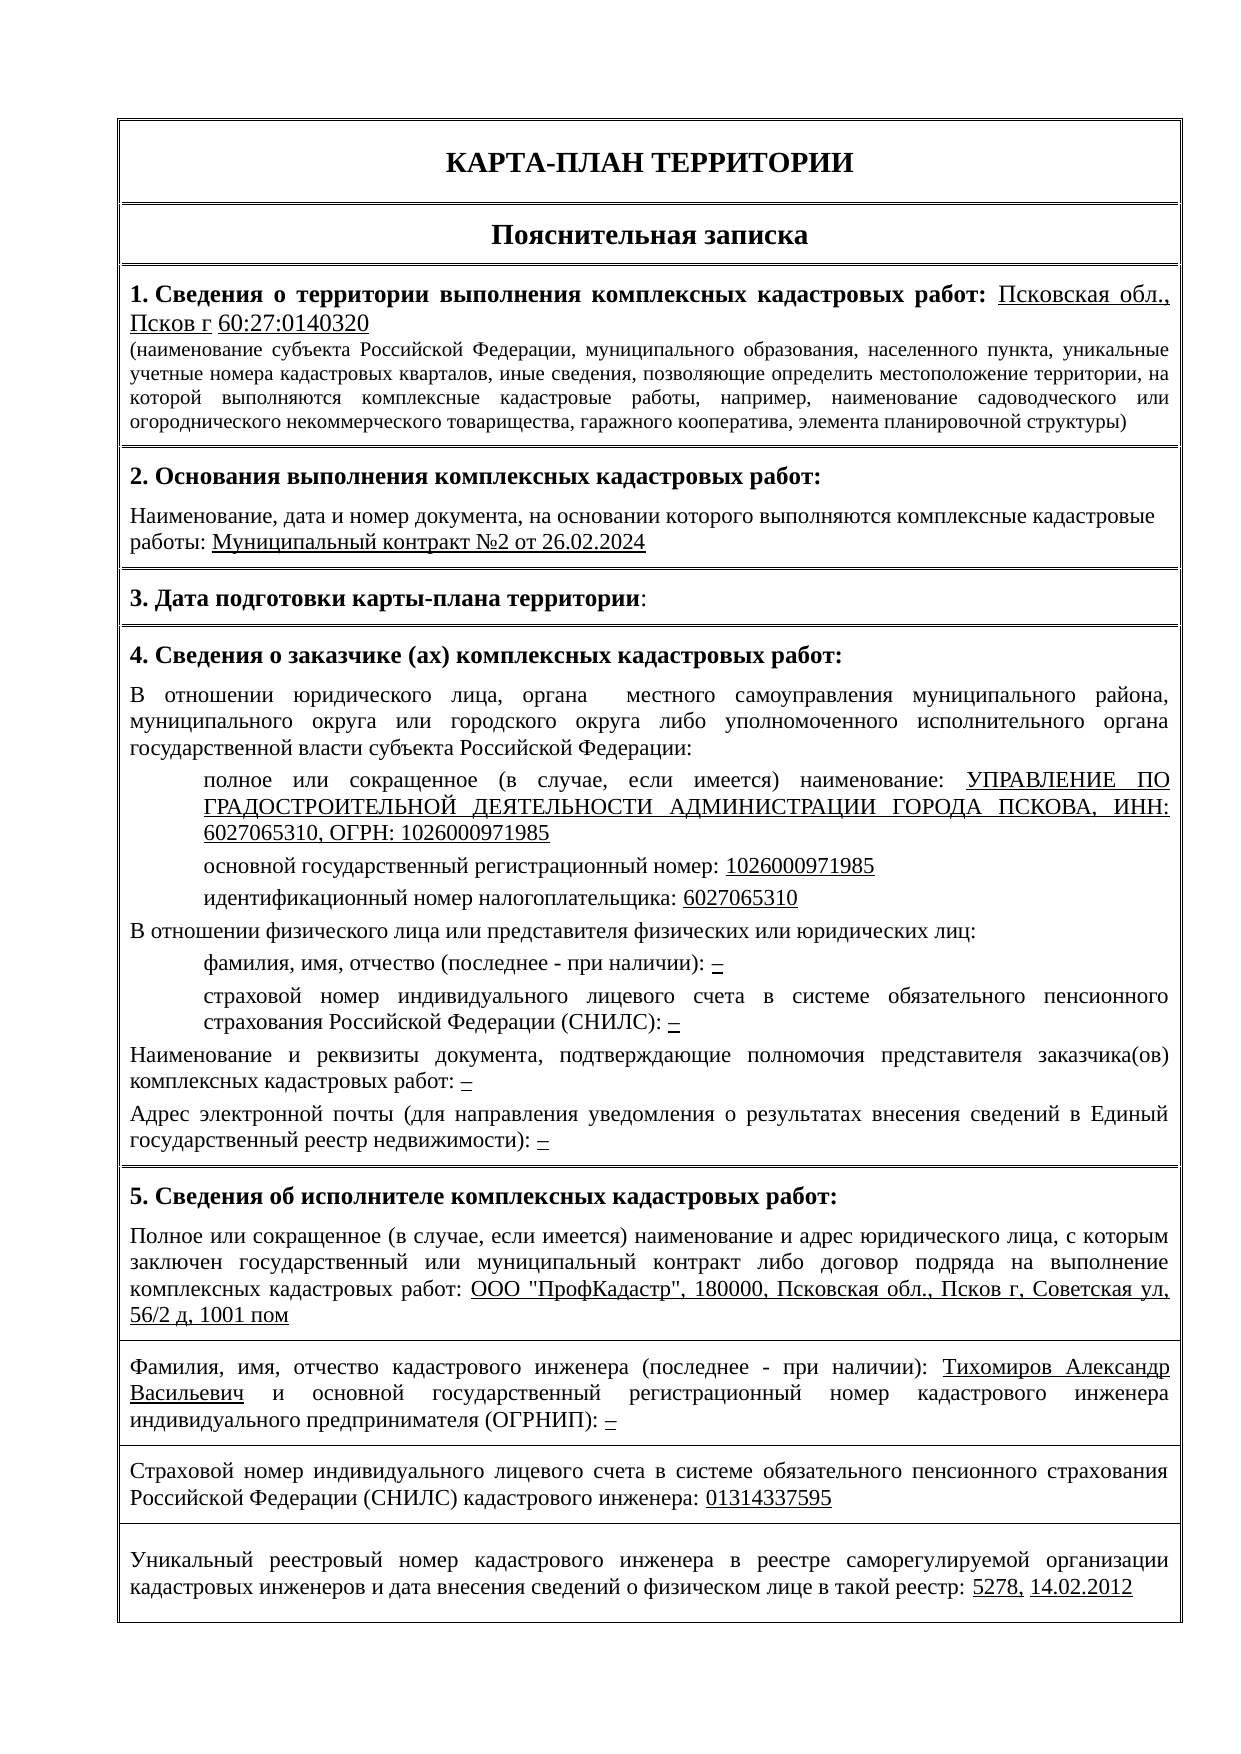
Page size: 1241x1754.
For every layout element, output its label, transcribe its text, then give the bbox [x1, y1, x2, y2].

table_cell Уникальный реестровый номер кадастрового инженера в реестре саморегулируемой организации кадастровых инженеров и дата внесения сведений о физическом лице в такой реестр: 5278, 14.02.2012 [120, 1524, 1180, 1622]
table_cell 5. Сведения об исполнителе комплексных кадастровых работ: Полное или сокращенное (в случае, если имеется) наименование и адрес юридического лица, с которым заключен государственный или муниципальный контракт либо договор подряда на выполнение комплексных кадастровых работ: ООО "ПрофКадастр", 180000, Псковская обл., Псков г, Советская ул, 56/2 д, 1001 пом [118, 1165, 1181, 1340]
table_cell 3. Дата подготовки карты-плана территории: [118, 567, 1181, 624]
table_cell 1. Сведения о территории выполнения комплексных кадастровых работ: Псковская обл., Псков г 60:27:0140320 (наименование субъекта Российской Федерации, муниципального образования, населенного пункта, уникальные учетные номера кадастровых кварталов, иные сведения, позволяющие определить местоположение территории, на которой выполняются комплексные кадастровые работы, например, наименование садоводческого или огороднического некоммерческого товарищества, гаражного кооператива, элемента планировочной структуры) [118, 263, 1181, 445]
table_cell Пояснительная записка [120, 202, 1180, 263]
table_cell Страховой номер индивидуального лицевого счета в системе обязательного пенсионного страхования Российской Федерации (СНИЛС) кадастрового инженера: 01314337595 [120, 1446, 1180, 1523]
table_header КАРТА-ПЛАН ТЕРРИТОРИИ [120, 121, 1180, 202]
table_cell 2. Основания выполнения комплексных кадастровых работ: Наименование, дата и номер документа, на основании которого выполняются комплексные кадастровые работы: Муниципальный контракт №2 от 26.02.2024 [118, 445, 1181, 567]
table_cell Фамилия, имя, отчество кадастрового инженера (последнее - при наличии): Тихомиров Александр Васильевич и основной государственный регистрационный номер кадастрового инженера индивидуального предпринимателя (ОГРНИП): – [120, 1341, 1180, 1444]
table_cell 4. Сведения о заказчике (ах) комплексных кадастровых работ: В отношении юридического лица, органа местного самоуправления муниципального района, муниципального округа или городского округа либо уполномоченного исполнительного органа государственной власти субъекта Российской Федерации: полное или сокращенное (в случае, если имеется) наименование: УПРАВЛЕНИЕ ПО ГРАДОСТРОИТЕЛЬНОЙ ДЕЯТЕЛЬНОСТИ АДМИНИСТРАЦИИ ГОРОДА ПСКОВА, ИНН: 6027065310, ОГРН: 1026000971985 основной государственный регистрационный номер: 1026000971985 идентификационный номер налогоплательщика: 6027065310 В отношении физического лица или представителя физических или юридических лиц: фамилия, имя, отчество (последнее - при наличии): – страховой номер индивидуального лицевого счета в системе обязательного пенсионного страхования Российской Федерации (СНИЛС): – Наименование и реквизиты документа, подтверждающие полномочия представителя заказчика(ов) комплексных кадастровых работ: – Адрес электронной почты (для направления уведомления о результатах внесения сведений в Единый государственный реестр недвижимости): – [118, 624, 1181, 1165]
